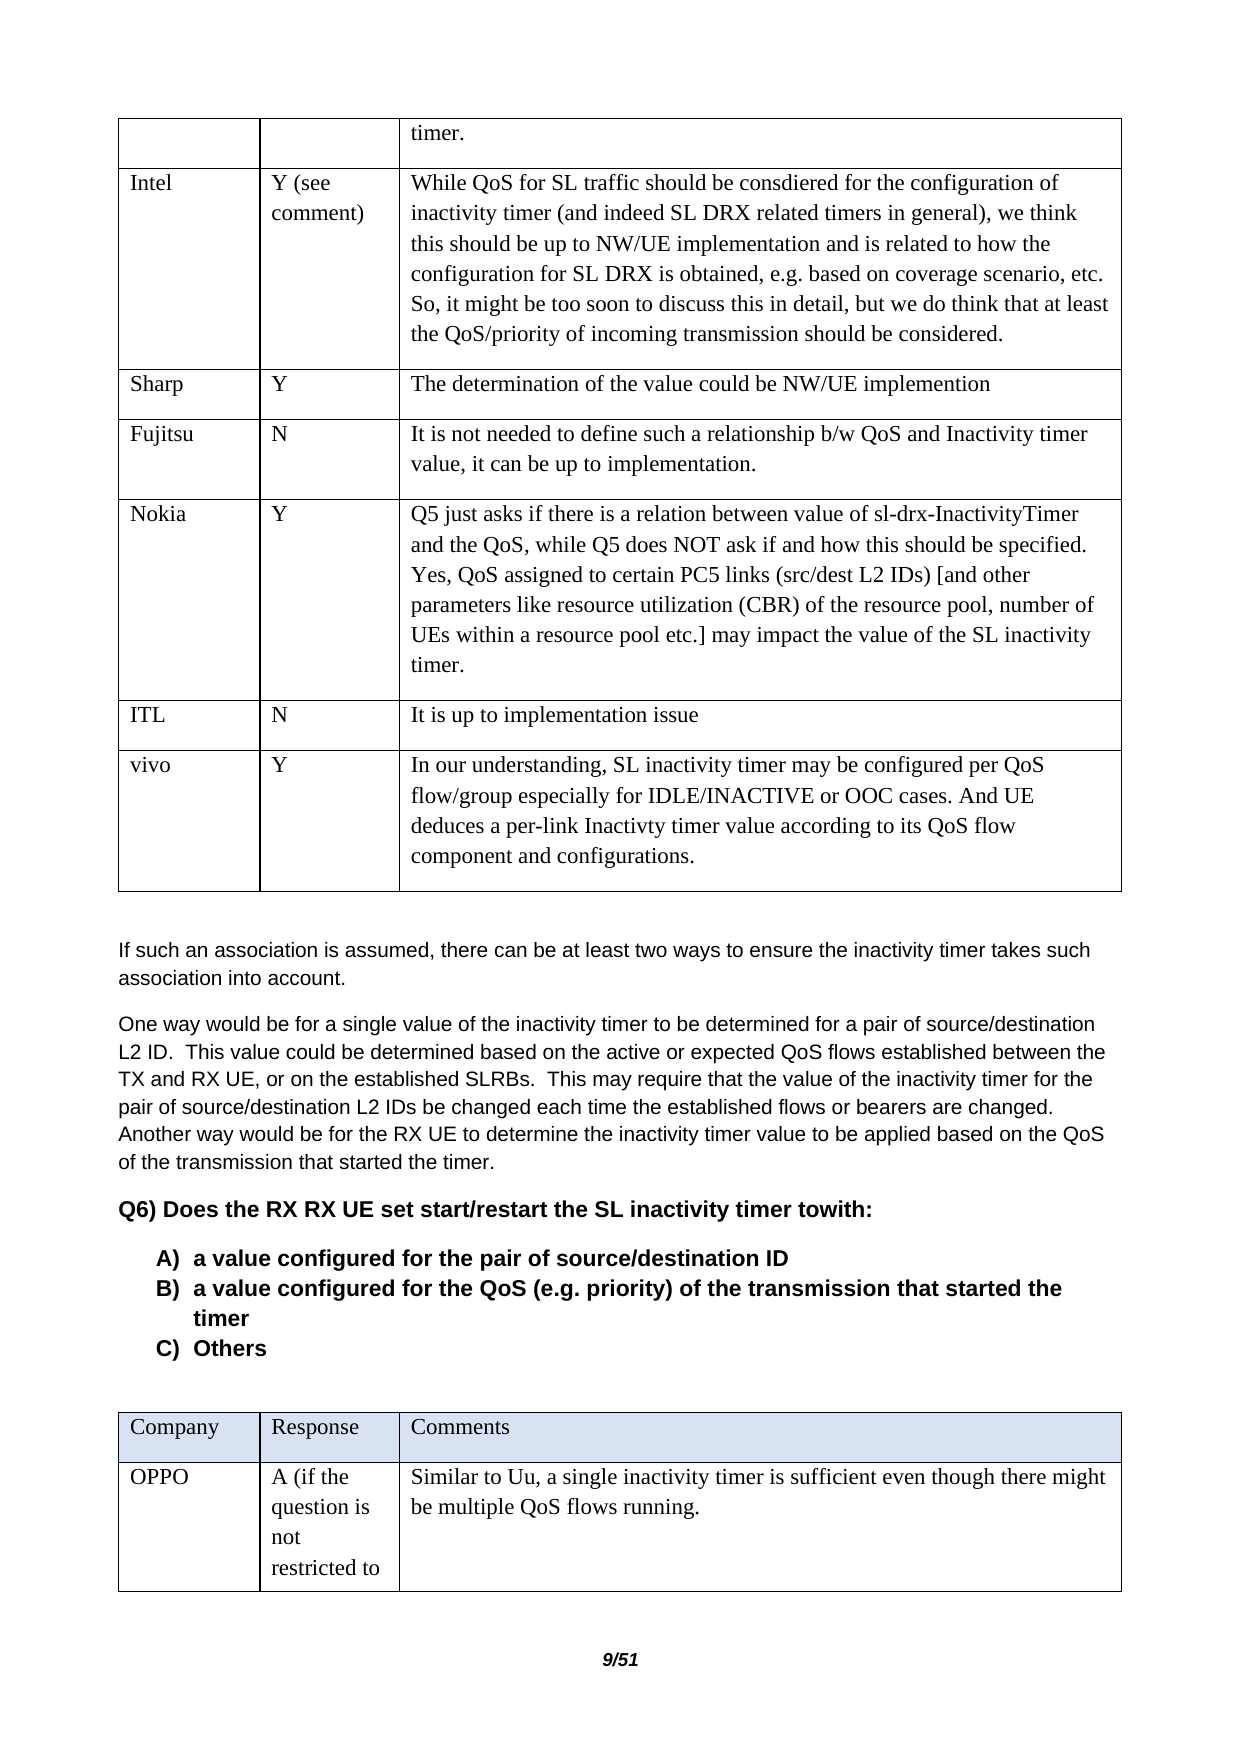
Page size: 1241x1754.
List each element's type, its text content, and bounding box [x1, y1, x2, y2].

table_cell [261, 1463, 399, 1591]
table_cell ITL [119, 701, 259, 750]
table_cell Y [261, 500, 399, 700]
text If such an association is assumed, there can be at least two ways to ensure the inactivity timer takes such association into account. [118, 938, 1122, 990]
table_cell [119, 119, 259, 168]
text One way would be for a single value of the inactivity timer to be determined for a pair of source/destination L2 ID. This value could be determined based on the active or expected QoS flows established between the TX and RX UE, or on the established SLRBs. This may require that the value of the inactivity timer for the pair of source/destination L2 IDs be changed each time the established flows or bearers are changed. Another way would be for the RX UE to determine the inactivity timer value to be applied based on the QoS of the transmission that started the timer. [118, 1012, 1122, 1173]
text Q6) Does the UE the SL inactivity timer : [118, 1196, 1122, 1222]
table_cell [261, 119, 399, 168]
table_cell [119, 169, 259, 369]
table_cell [400, 119, 1121, 168]
table_header [119, 751, 259, 891]
table_cell [400, 169, 1121, 369]
table_cell Q5 just asks if there is a relation between value of sl-drx-InactivityTimer and the QoS, while Q5 does NOT ask if and how this should be specified. Yes, QoS assigned to certain PC5 links (src/dest L2 IDs) [and other parameters like resource utilization (CBR) of the resource pool, number of UEs within a resource pool etc.] may impact the value of the SL inactivity timer. [400, 500, 1121, 700]
table_header Comments [400, 1413, 1121, 1462]
table_cell [400, 1463, 1121, 1591]
list a value configured for the QoS (e.g. priority) of the transmission that started the timer [156, 1275, 1122, 1332]
table_header [261, 751, 399, 891]
table_cell [261, 169, 399, 369]
list a value configured for the pair of source/destination ID [156, 1245, 1122, 1271]
table_cell It is up to implementation issue [400, 701, 1121, 750]
list Others [156, 1335, 1122, 1362]
table_header Response [261, 1413, 399, 1462]
table_cell N [261, 701, 399, 750]
table_cell [400, 370, 1121, 419]
table_header [400, 751, 1121, 891]
table_cell [400, 420, 1121, 499]
table_cell Nokia [119, 500, 259, 700]
table_cell [119, 420, 259, 499]
table_header Company [119, 1413, 259, 1462]
table_cell [119, 370, 259, 419]
table_cell [261, 370, 399, 419]
table_cell [261, 420, 399, 499]
table_cell [119, 1463, 259, 1591]
